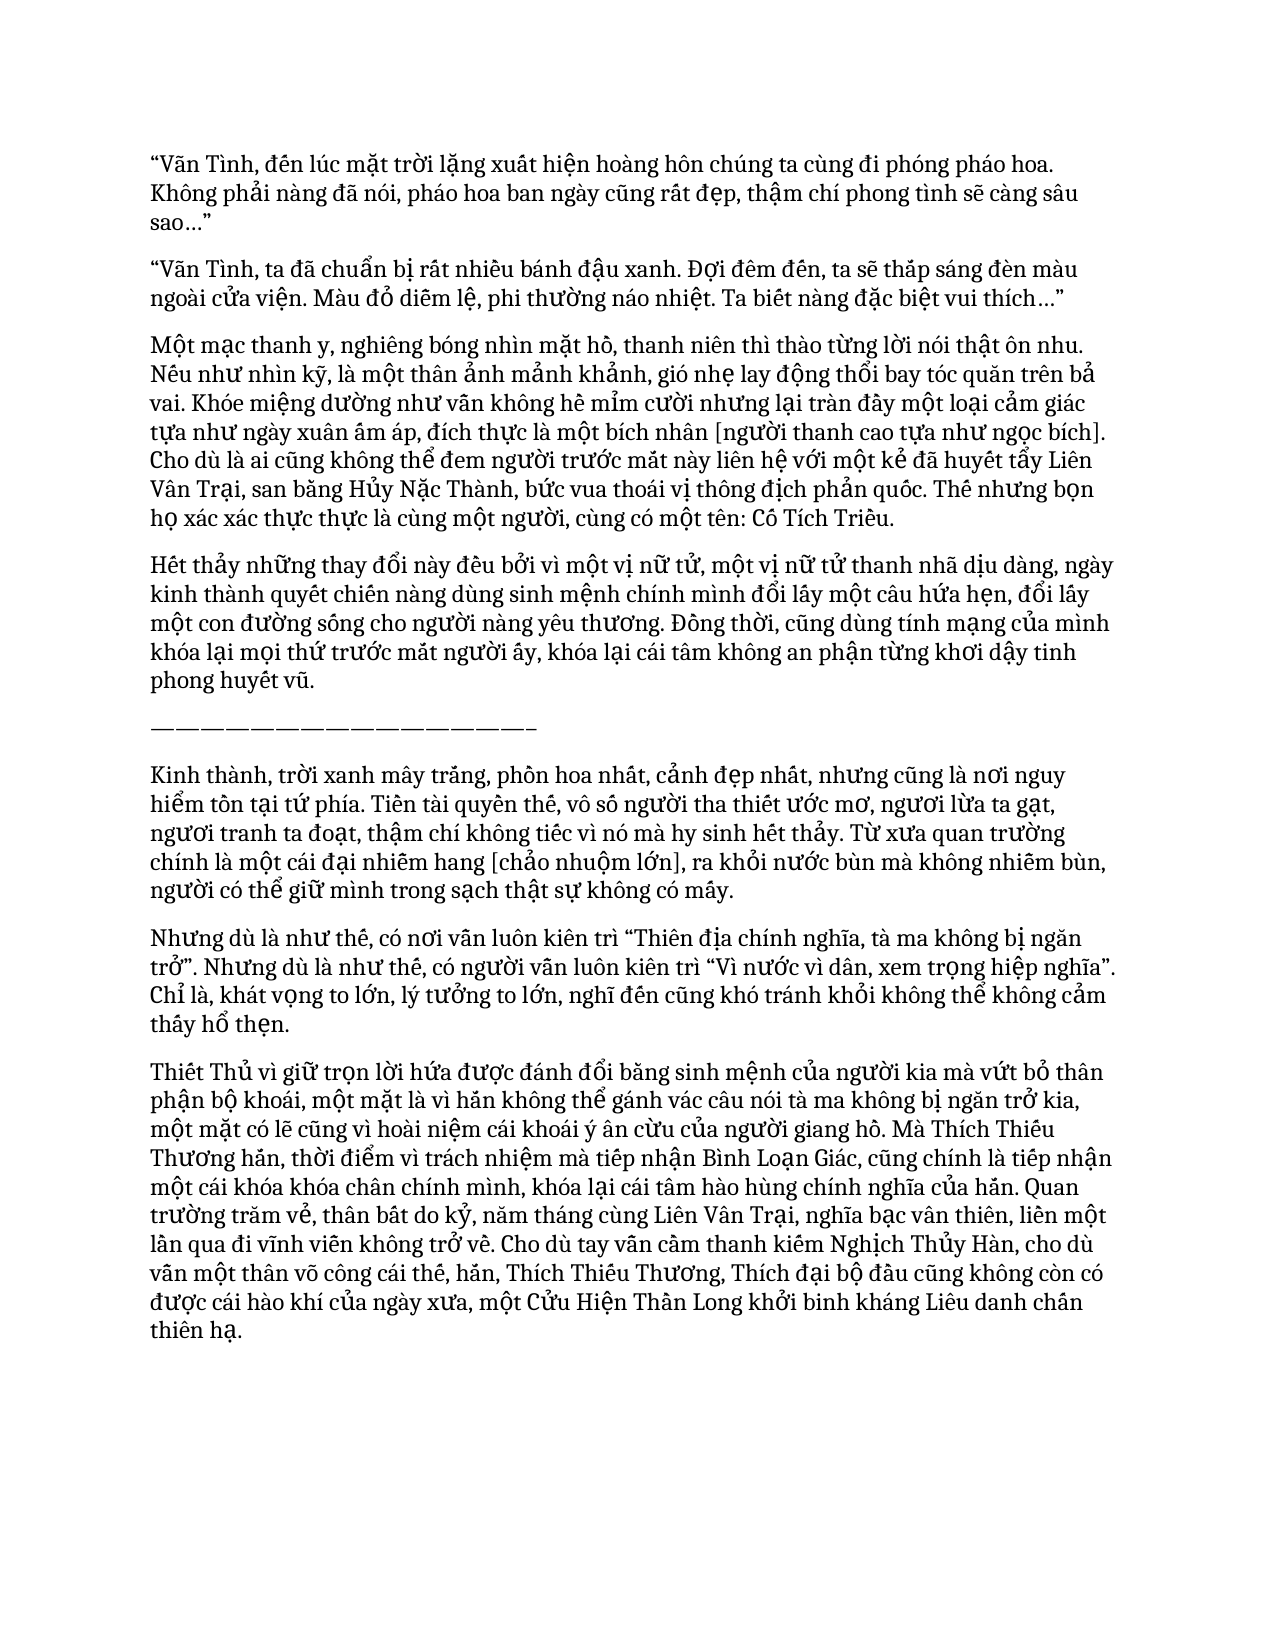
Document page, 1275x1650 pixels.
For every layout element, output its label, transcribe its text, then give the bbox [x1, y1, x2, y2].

text “Vãn Tình, ta đã chuẩn bị rất nhiều bánh đậu xanh. Đợi đêm đến, ta sẽ thắp sáng đèn màu ngoài cửa viện. Màu đỏ diễm lệ, phi thường náo nhiệt. Ta biết nàng đặc biệt vui thích…” [150, 255, 1125, 312]
text Hết thảy những thay đổi này đều bởi vì một vị nữ tử, một vị nữ tử thanh nhã dịu dàng, ngày kinh thành quyết chiến nàng dùng sinh mệnh chính mình đổi lấy một câu hứa hẹn, đổi lấy một con đường sống cho người nàng yêu thương. Đồng thời, cũng dùng tính mạng của mình khóa lại mọi thứ trước mắt người ấy, khóa lại cái tâm không an phận từng khơi dậy tinh phong huyết vũ. [150, 551, 1125, 695]
text ———————————————– [150, 714, 1125, 742]
text Một mạc thanh y, nghiêng bóng nhìn mặt hồ, thanh niên thì thào từng lời nói thật ôn nhu. Nếu như nhìn kỹ, là một thân ảnh mảnh khảnh, gió nhẹ lay động thổi bay tóc quăn trên bả vai. Khóe miệng dường như vẫn không hề mỉm cười nhưng lại tràn đầy một loại cảm giác tựa như ngày xuân ấm áp, đích thực là một bích nhân [người thanh cao tựa như ngọc bích]. Cho dù là ai cũng không thể đem người trước mắt này liên hệ với một kẻ đã huyết tẩy Liên Vân Trại, san bằng Hủy Nặc Thành, bức vua thoái vị thông địch phản quốc. Thế nhưng bọn họ xác xác thực thực là cùng một người, cùng có một tên: Cố Tích Triều. [150, 331, 1125, 532]
text Thiết Thủ vì giữ trọn lời hứa được đánh đổi bằng sinh mệnh của người kia mà vứt bỏ thân phận bộ khoái, một mặt là vì hắn không thể gánh vác câu nói tà ma không bị ngăn trở kia, một mặt có lẽ cũng vì hoài niệm cái khoái ý ân cừu của người giang hồ. Mà Thích Thiếu Thương hắn, thời điểm vì trách nhiệm mà tiếp nhận Bình Loạn Giác, cũng chính là tiếp nhận một cái khóa khóa chân chính mình, khóa lại cái tâm hào hùng chính nghĩa của hắn. Quan trường trăm vẻ, thân bất do kỷ, năm tháng cùng Liên Vân Trại, nghĩa bạc vân thiên, liền một lần qua đi vĩnh viễn không trở về. Cho dù tay vẫn cầm thanh kiếm Nghịch Thủy Hàn, cho dù vẫn một thân võ công cái thế, hắn, Thích Thiếu Thương, Thích đại bộ đầu cũng không còn có được cái hào khí của ngày xưa, một Cửu Hiện Thần Long khởi binh kháng Liêu danh chấn thiên hạ. [150, 1057, 1125, 1402]
text Nhưng dù là như thế, có nơi vẫn luôn kiên trì “Thiên địa chính nghĩa, tà ma không bị ngăn trở”. Nhưng dù là như thế, có người vẫn luôn kiên trì “Vì nước vì dân, xem trọng hiệp nghĩa”. Chỉ là, khát vọng to lớn, lý tưởng to lớn, nghĩ đến cũng khó tránh khỏi không thể không cảm thấy hổ thẹn. [150, 924, 1125, 1039]
text Kinh thành, trời xanh mây trắng, phồn hoa nhất, cảnh đẹp nhất, nhưng cũng là nơi nguy hiểm tồn tại tứ phía. Tiền tài quyền thế, vô số người tha thiết ước mơ, ngươi lừa ta gạt, ngươi tranh ta đoạt, thậm chí không tiếc vì nó mà hy sinh hết thảy. Từ xưa quan trường chính là một cái đại nhiễm hang [chảo nhuộm lớn], ra khỏi nước bùn mà không nhiễm bùn, người có thể giữ mình trong sạch thật sự không có mấy. [150, 761, 1125, 905]
text “Vãn Tình, đến lúc mặt trời lặng xuất hiện hoàng hôn chúng ta cùng đi phóng pháo hoa. Không phải nàng đã nói, pháo hoa ban ngày cũng rất đẹp, thậm chí phong tình sẽ càng sâu sao…” [150, 150, 1125, 236]
